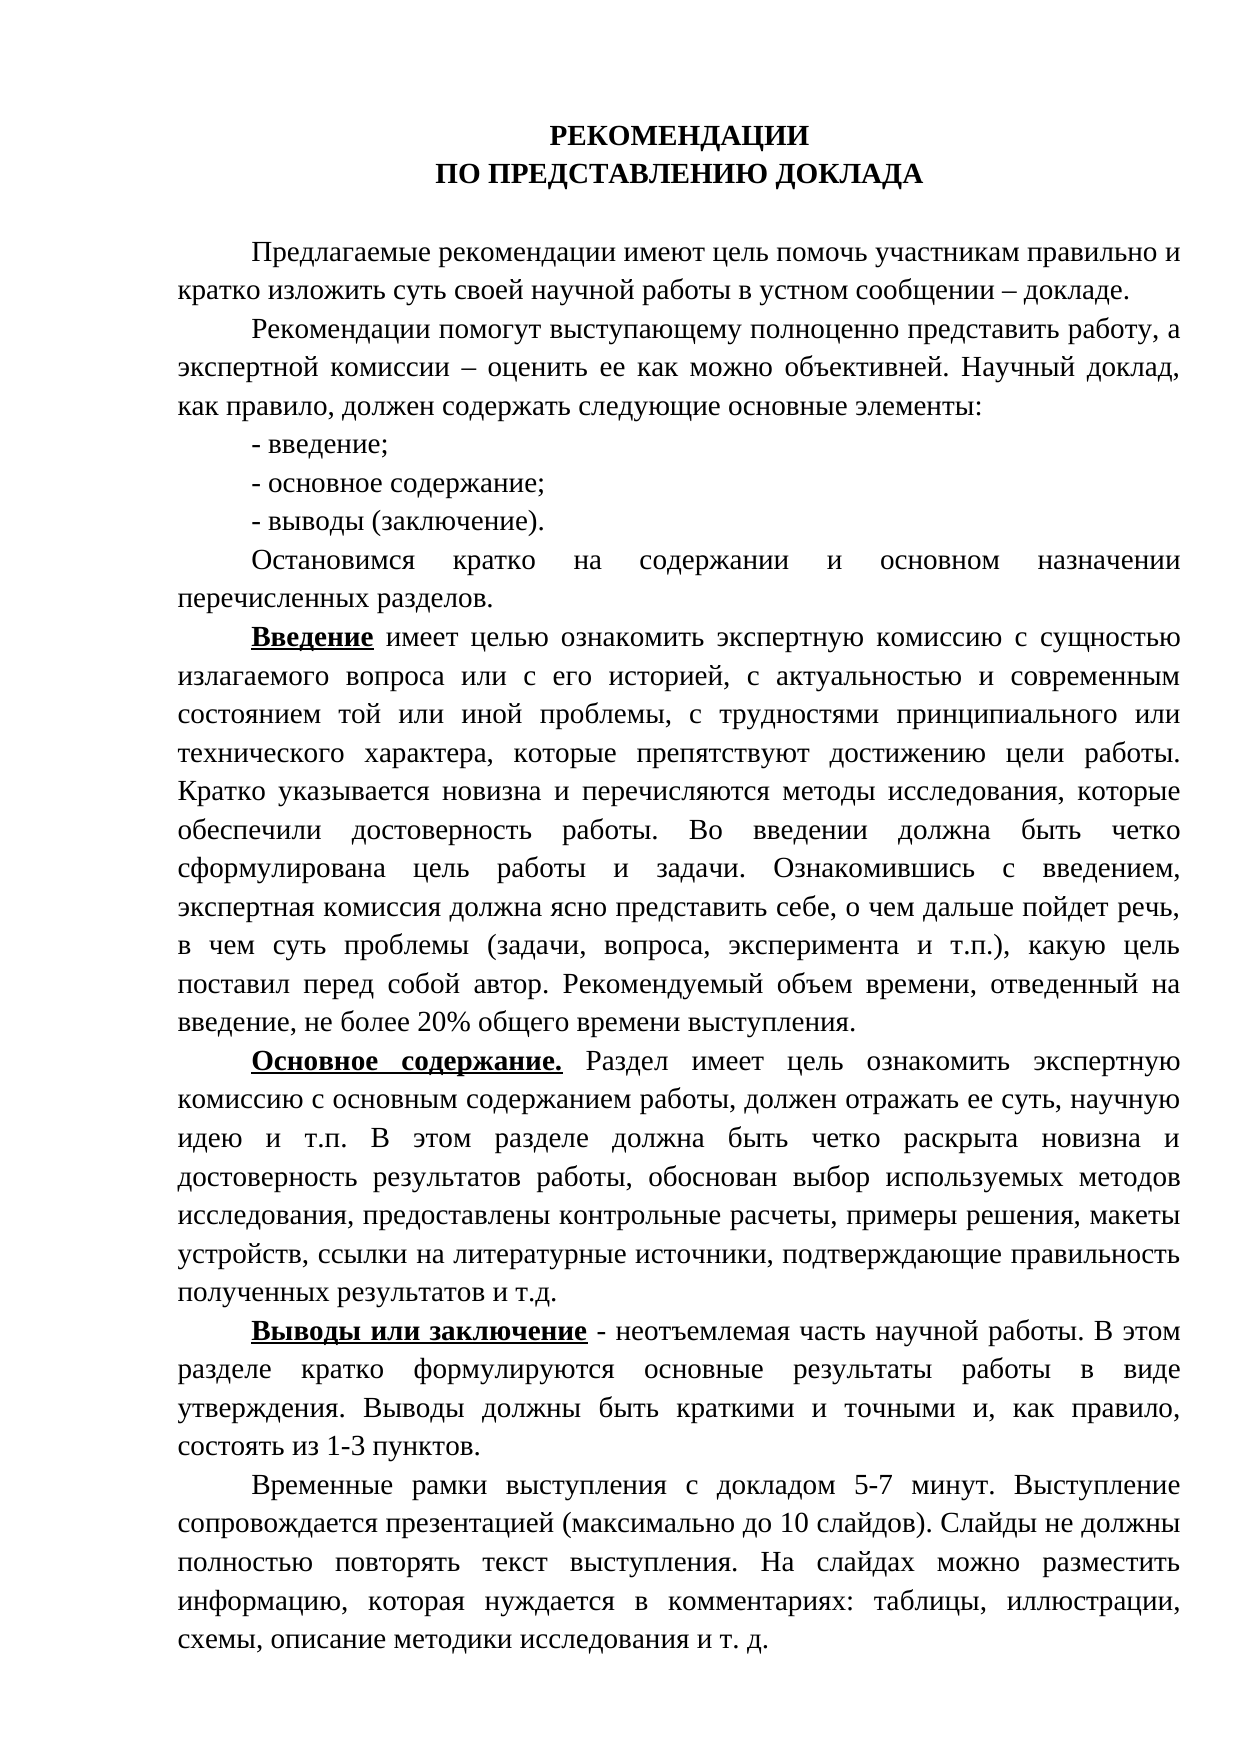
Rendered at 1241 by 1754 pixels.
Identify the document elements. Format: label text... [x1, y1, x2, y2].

text Рекомендации помогут выступающему полноценно представить работу, а экспертной комиссии – оценить ее как можно объективней. Научный доклад, как правило, должен содержать следующие основные элементы: [177, 311, 1181, 421]
text Временные рамки выступления с докладом 5-7 минут. Выступление сопровождается презентацией (максимально до 10 слайдов). Слайды не должны полностью повторять текст выступления. На слайдах можно разместить информацию, которая нуждается в комментариях: таблицы, иллюстрации, схемы, описание методики исследования и т. д. [177, 1467, 1181, 1655]
text РЕКОМЕНДАЦИИ [177, 118, 1181, 152]
text Предлагаемые рекомендации имеют цель помочь участникам правильно и кратко изложить суть своей научной работы в устном сообщении – докладе. [177, 234, 1181, 306]
text - выводы (заключение). [177, 503, 1181, 537]
text Выводы или заключение - неотъемлемая часть научной работы. В этом разделе кратко формулируются основные результаты работы в виде утверждения. Выводы должны быть краткими и точными и, как правило, состоять из 1-3 пунктов. [177, 1313, 1181, 1462]
text Остановимся кратко на содержании и основном назначении перечисленных разделов. [177, 542, 1181, 614]
text Введение имеет целью ознакомить экспертную комиссию с сущностью излагаемого вопроса или с его историей, с актуальностью и современным состоянием той или иной проблемы, с трудностями принципиального или технического характера, которые препятствуют достижению цели работы. Кратко указывается новизна и перечисляются методы исследования, которые обеспечили достоверность работы. Во введении должна быть четко сформулирована цель работы и задачи. Ознакомившись с введением, экспертная комиссия должна ясно представить себе, о чем дальше пойдет речь, в чем суть проблемы (задачи, вопроса, эксперимента и т.п.), какую цель поставил перед собой автор. Рекомендуемый объем времени, отведенный на введение, не более 20% общего времени выступления. [177, 619, 1181, 1038]
text ПО ПРЕДСТАВЛЕНИЮ ДОКЛАДА [177, 157, 1181, 190]
text - основное содержание; [177, 465, 1181, 498]
text Основное содержание. Раздел имеет цель ознакомить экспертную комиссию с основным содержанием работы, должен отражать ее суть, научную идею и т.п. В этом разделе должна быть четко раскрыта новизна и достоверность результатов работы, обоснован выбор используемых методов исследования, предоставлены контрольные расчеты, примеры решения, макеты устройств, ссылки на литературные источники, подтверждающие правильность полученных результатов и т.д. [177, 1043, 1181, 1308]
text - введение; [177, 426, 1181, 460]
